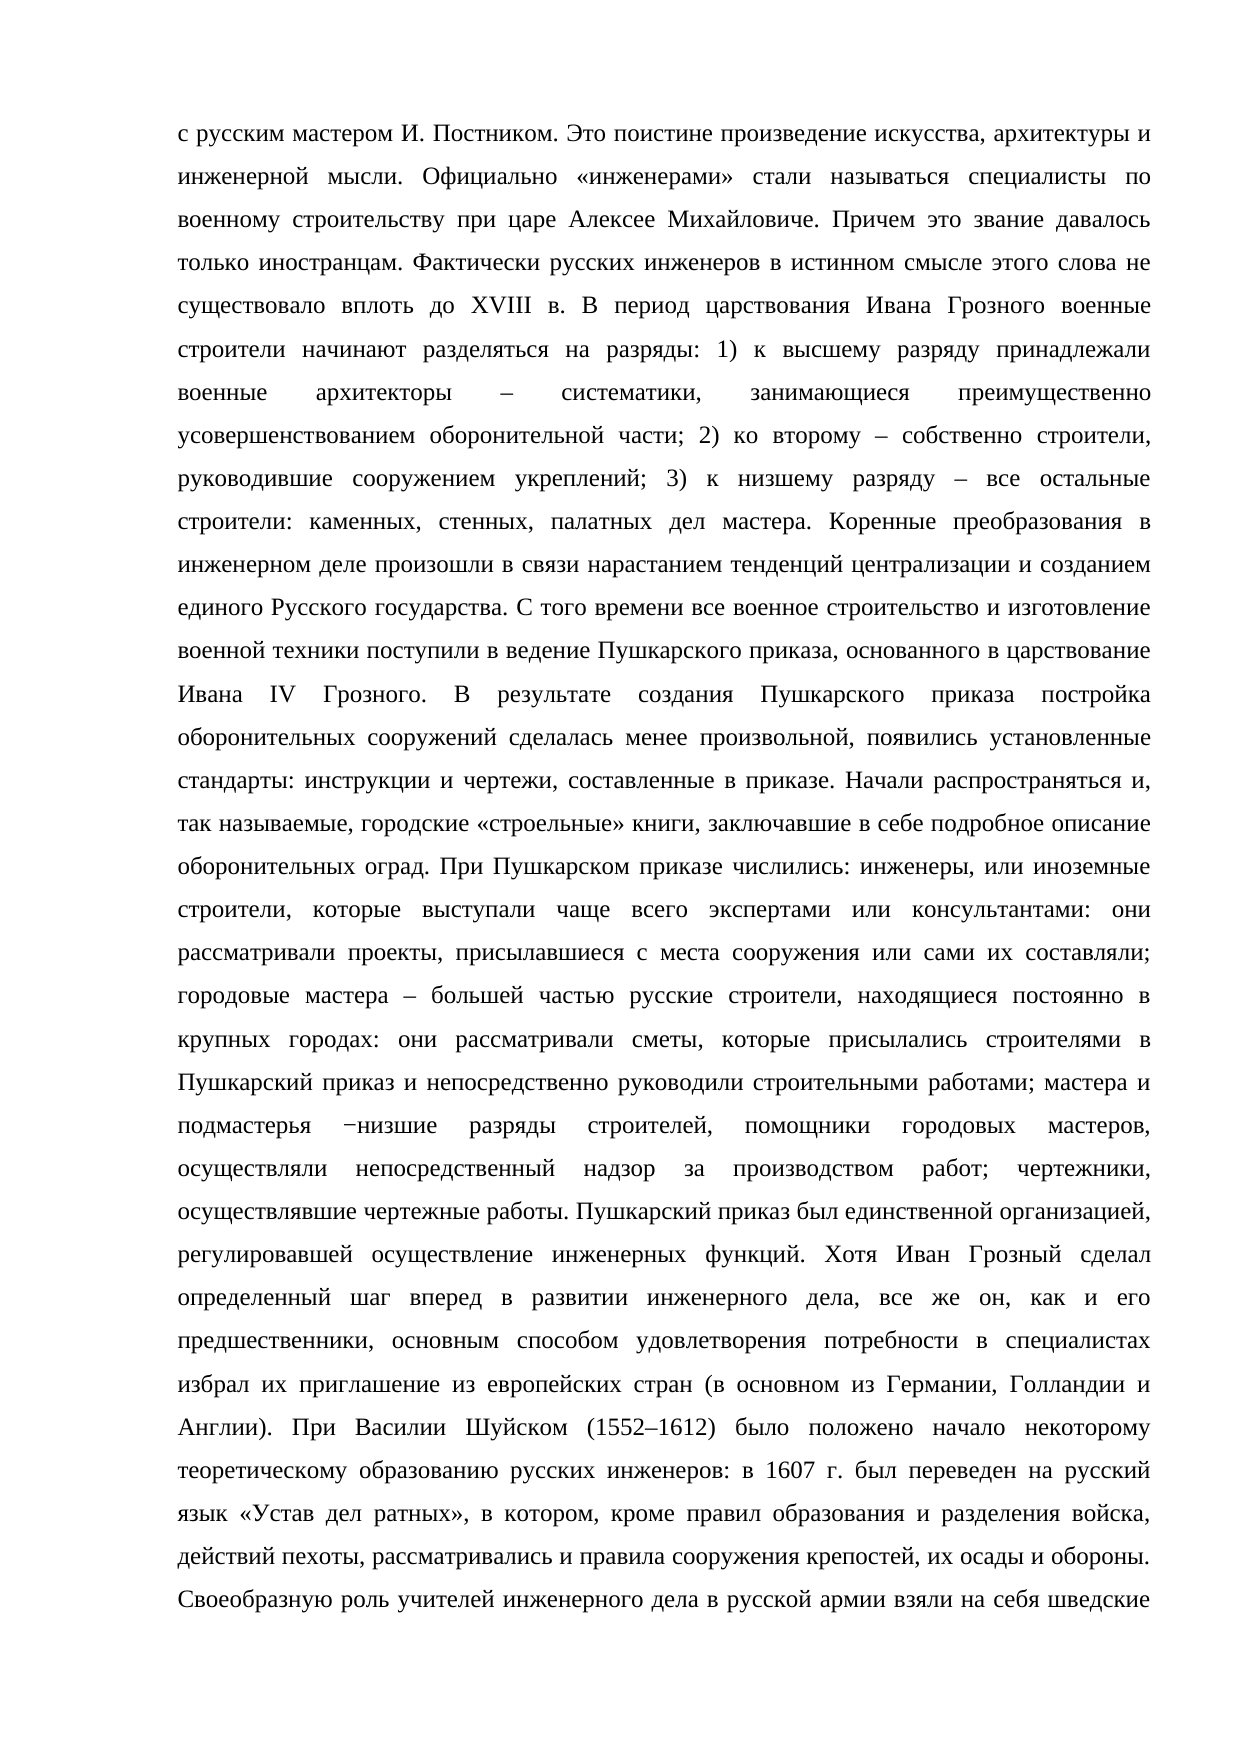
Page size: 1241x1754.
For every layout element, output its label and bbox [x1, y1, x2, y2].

text [177, 118, 1152, 1613]
